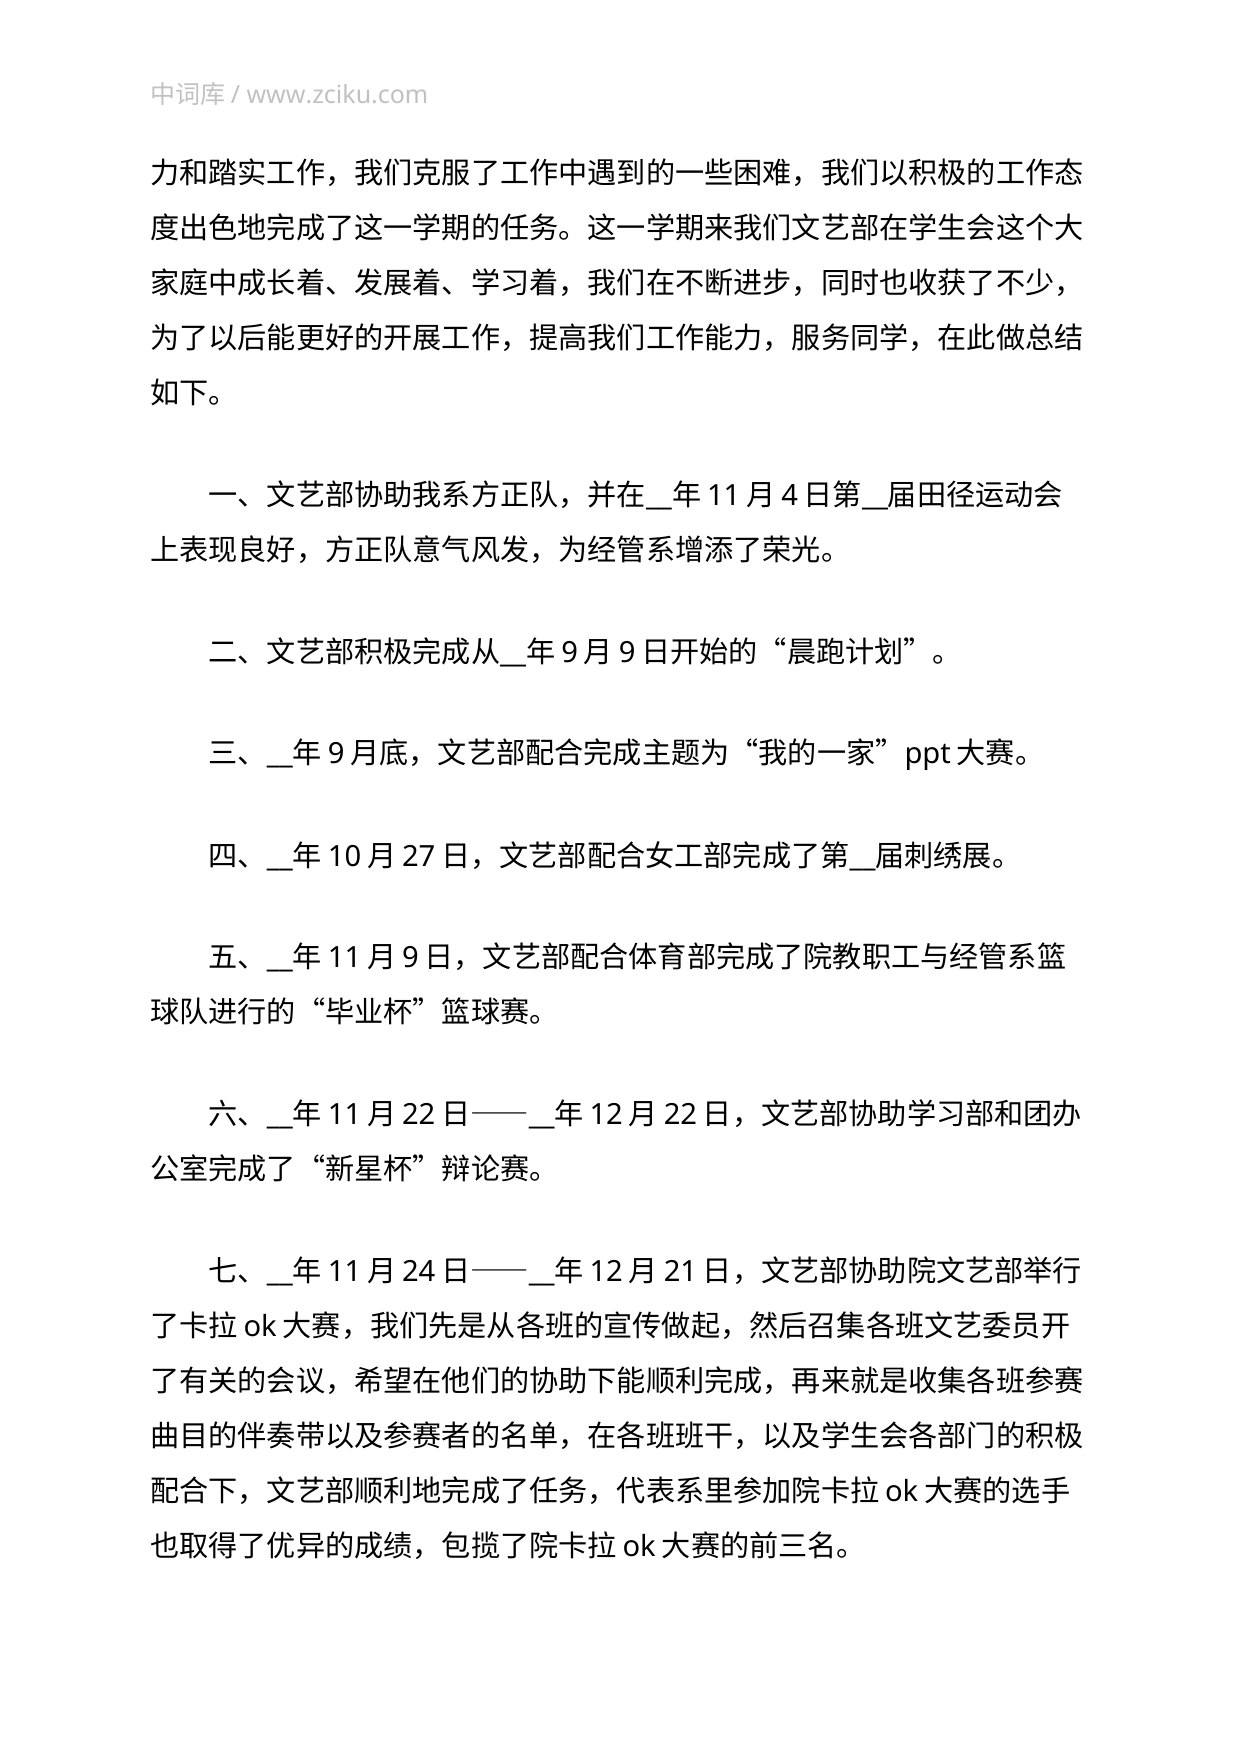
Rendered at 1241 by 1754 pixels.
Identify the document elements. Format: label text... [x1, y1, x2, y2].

text 四、__年10月27日，文艺部配合女工部完成了第__届刺绣展。 [150, 832, 1090, 874]
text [150, 150, 1090, 412]
text 七、__年11月24日——__年12月21日，文艺部协助院文艺部举行了卡拉ok大赛，我们先是从各班的宣传做起，然后召集各班文艺委员开了有关的会议，希望在他们的协助下能顺利完成，再来就是收集各班参赛曲目的伴奏带以及参赛者的名单，在各班班干，以及学生会各部门的积极配合下，文艺部顺利地完成了任务，代表系里参加院卡拉ok大赛的选手也取得了优异的成绩，包揽了院卡拉ok大赛的前三名。 [150, 1248, 1090, 1565]
text 三、__年9月底，文艺部配合完成主题为“我的一家”ppt大赛。 [150, 730, 1090, 772]
text 五、__年11月9日，文艺部配合体育部完成了院教职工与经管系篮球队进行的“毕业杯”篮球赛。 [150, 934, 1090, 1031]
text 一、文艺部协助我系方正队，并在__年11月4日第__届田径运动会上表现良好，方正队意气风发，为经管系增添了荣光。 [150, 471, 1090, 569]
text 六、__年11月22日——__年12月22日，文艺部协助学习部和团办公室完成了“新星杯”辩论赛。 [150, 1091, 1090, 1188]
text 二、文艺部积极完成从__年9月9日开始的“晨跑计划”。 [150, 628, 1090, 671]
